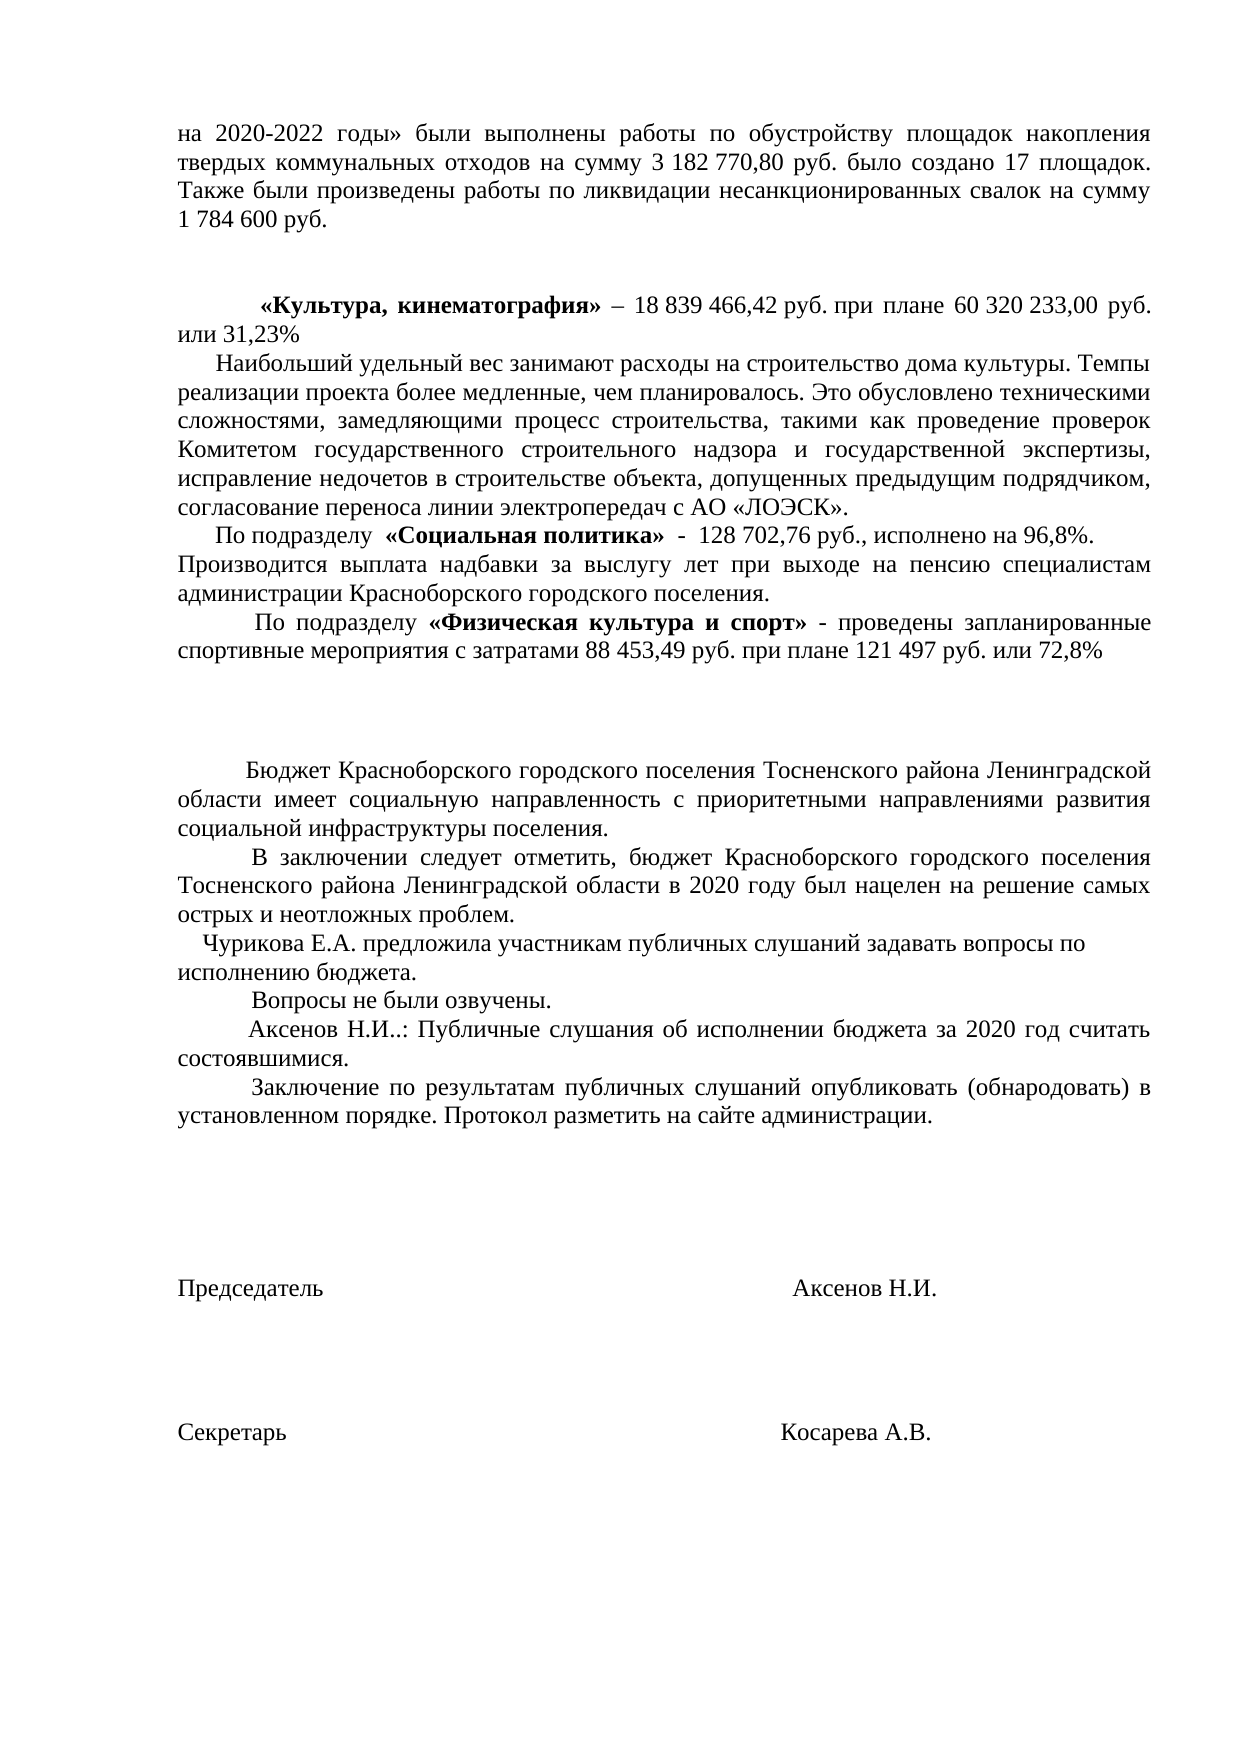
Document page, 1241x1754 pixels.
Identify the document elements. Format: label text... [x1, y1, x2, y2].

text Производится выплата надбавки за выслугу лет при выходе на пенсию специалистам администрации Красноборского городского поселения. [177, 549, 1152, 607]
text Заключение по результатам публичных слушаний опубликовать (обнародовать) в установленном порядке. Протокол разметить на сайте администрации. [177, 1072, 1152, 1129]
text «Культура, кинематография» – 18 839 466,42 руб. при плане 60 320 233,00 руб. или 31,23% [177, 291, 1152, 348]
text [177, 118, 1152, 233]
text Бюджет Красноборского городского поселения Тосненского района Ленинградской области имеет социальную направленность с приоритетными направлениями развития социальной инфраструктуры поселения. [177, 755, 1152, 842]
text По подразделу «Социальная политика» - 128 702,76 руб., исполнено на 96,8%. [177, 521, 1152, 549]
text Аксенов Н.И..: Публичные слушания об исполнении бюджета за 2020 год считать состоявшимися. [177, 1014, 1152, 1072]
text Наибольший удельный вес занимают расходы на строительство дома культуры. Темпы реализации проекта более медленные, чем планировалось. Это обусловлено техническими сложностями, замедляющими процесс строительства, такими как проведение проверок Комитетом государственного строительного надзора и государственной экспертизы, исправление недочетов в строительстве объекта, допущенных предыдущим подрядчиком, согласование переноса линии электропередач с АО «ЛОЭСК». [177, 348, 1152, 521]
text В заключении следует отметить, бюджет Красноборского городского поселения Тосненского района Ленинградской области в 2020 году был нацелен на решение самых острых и неотложных проблем. [177, 842, 1152, 928]
text Вопросы не были озвучены. [177, 985, 1152, 1014]
text Председатель Аксенов Н.И. [177, 1273, 1152, 1302]
text По подразделу «Физическая культура и спорт» - проведены запланированные спортивные мероприятия с затратами 88 453,49 руб. при плане 121 497 руб. или 72,8% [177, 607, 1152, 664]
text Секретарь Косарева А.В. [177, 1417, 1152, 1445]
text Чурикова Е.А. предложила участникам публичных слушаний задавать вопросы по исполнению бюджета. [177, 928, 1152, 985]
